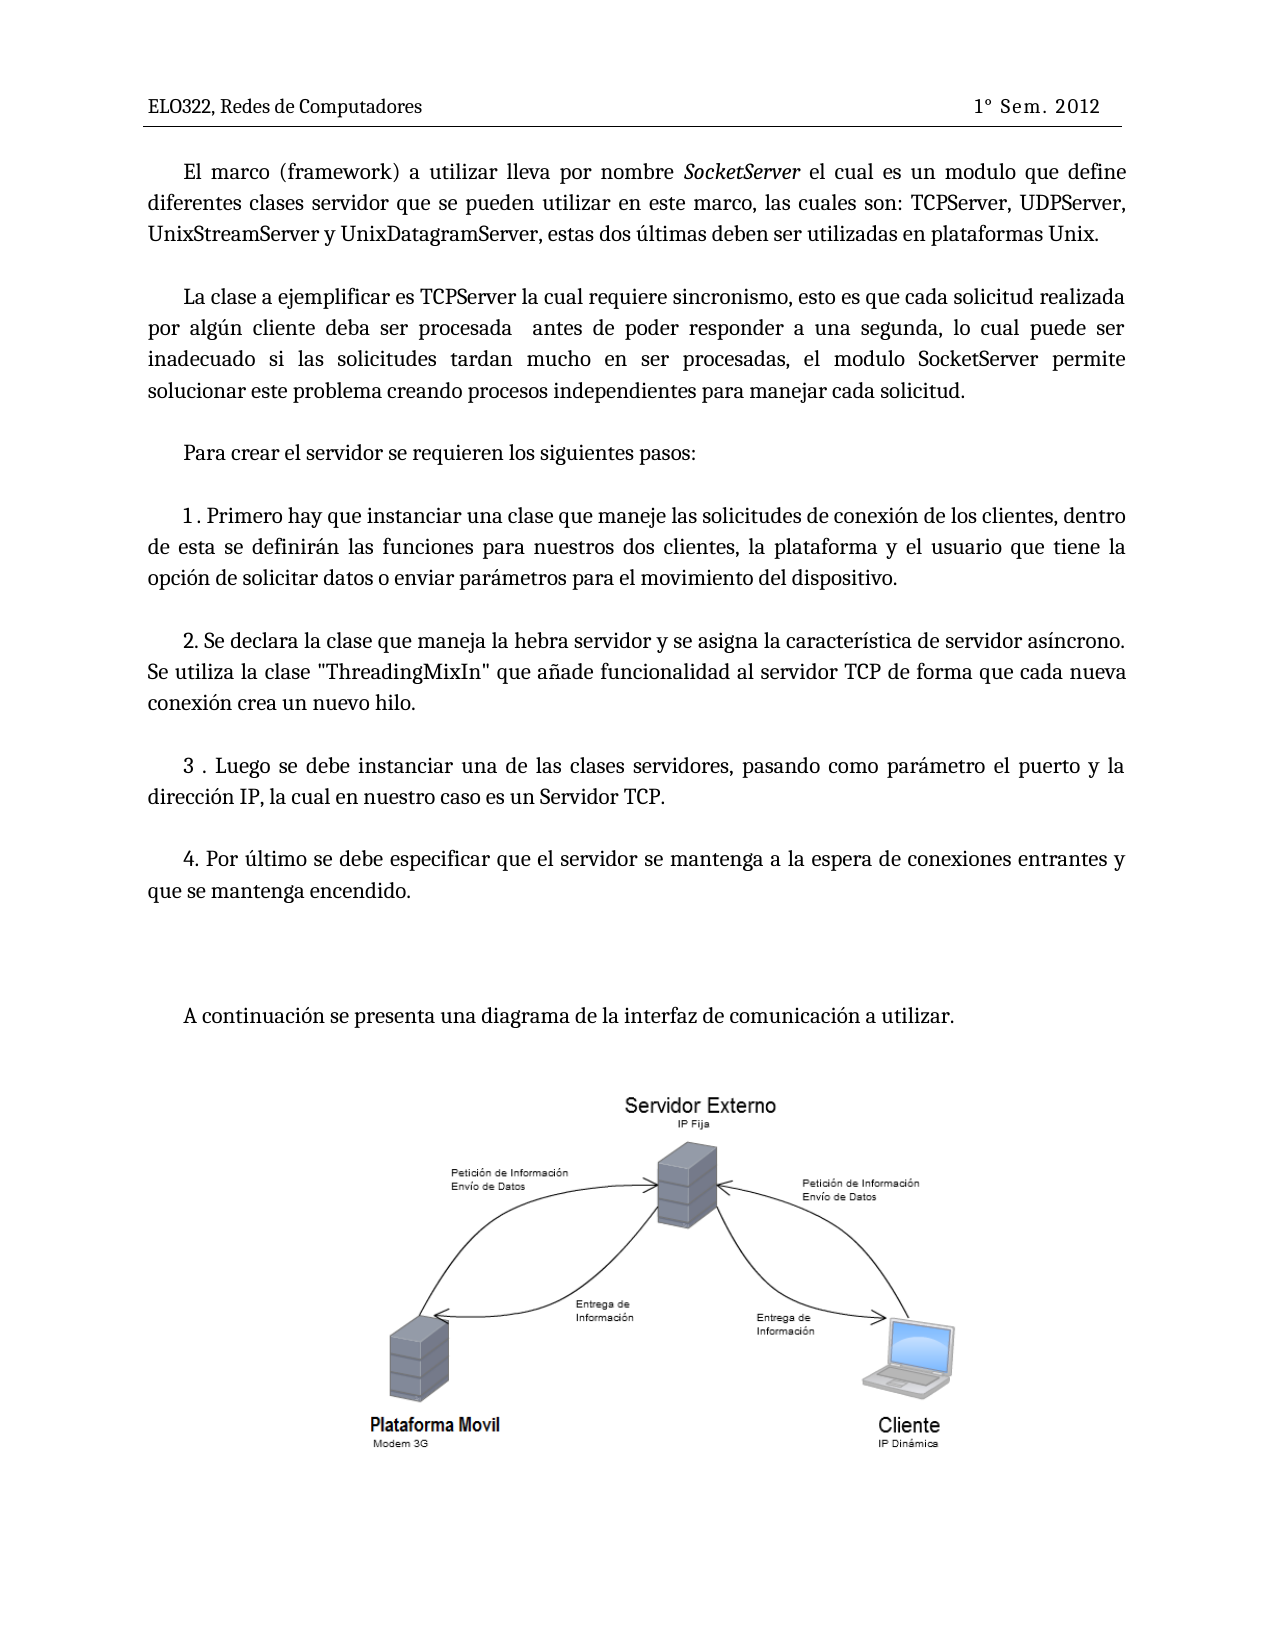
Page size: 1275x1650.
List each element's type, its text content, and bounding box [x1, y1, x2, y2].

text El marco (framework) a utilizar lleva por nombre SocketServer el cual es un modulo que define diferentes clases servidor que se pueden utilizar en este marco, las cuales son: TCPServer, UDPServer, UnixStreamServer y UnixDatagramServer, estas dos últimas deben ser utilizadas en plataformas Unix. [148, 154, 1127, 248]
picture [370, 1091, 978, 1470]
text Para crear el servidor se requieren los siguientes pasos: [148, 436, 1127, 467]
text La clase a ejemplificar es TCPServer la cual requiere sincronismo, esto es que cada solicitud realizada por algún cliente deba ser procesada antes de poder responder a una segunda, lo cual puede ser inadecuado si las solicitudes tardan mucho en ser procesadas, el modulo SocketServer permite solucionar este problema creando procesos independientes para manejar cada solicitud. [148, 279, 1127, 404]
text 4. Por último se debe especificar que el servidor se mantenga a la espera de conexiones entrantes y que se mantenga encendido. [148, 842, 1127, 904]
text 2. Se declara la clase que maneja la hebra servidor y se asigna la característica de servidor asíncrono. Se utiliza la clase "ThreadingMixIn" que añade funcionalidad al servidor TCP de forma que cada nueva conexión crea un nuevo hilo. [148, 623, 1127, 717]
text 1 . Primero hay que instanciar una clase que maneje las solicitudes de conexión de los clientes, dentro de esta se definirán las funciones para nuestros dos clientes, la plataforma y el usuario que tiene la opción de solicitar datos o enviar parámetros para el movimiento del dispositivo. [148, 498, 1127, 592]
text A continuación se presenta una diagrama de la interfaz de comunicación a utilizar. [148, 998, 1127, 1029]
text 3 . Luego se debe instanciar una de las clases servidores, pasando como parámetro el puerto y la dirección IP, la cual en nuestro caso es un Servidor TCP. [148, 748, 1127, 811]
